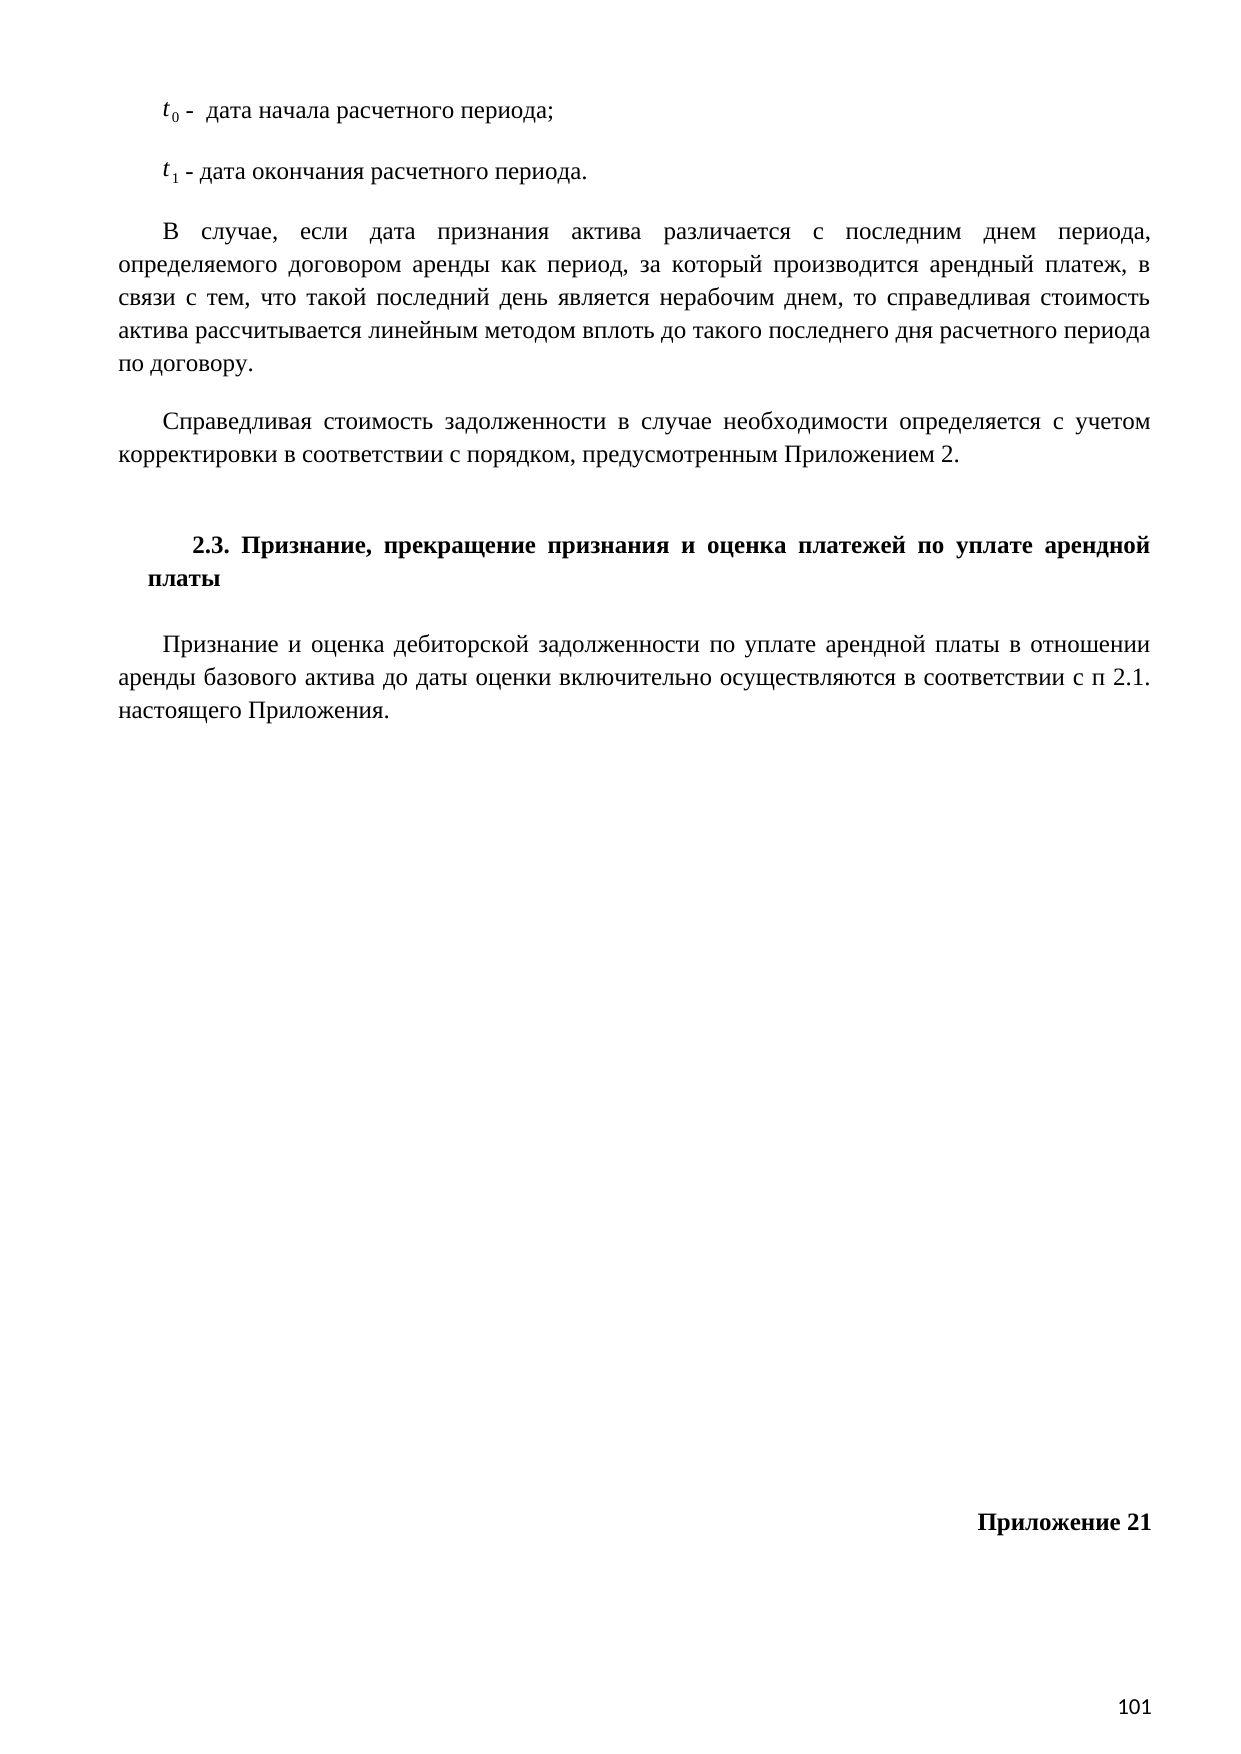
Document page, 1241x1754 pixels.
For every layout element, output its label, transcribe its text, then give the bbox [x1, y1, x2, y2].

text Справедливая стоимость задолженности в случае необходимости определяется с учетом корректировки в соответствии с порядком, предусмотренным Приложением 2. [118, 406, 1152, 468]
text Приложение 21 [118, 1507, 1152, 1536]
text - дата окончания расчетного периода. [118, 155, 1152, 186]
text В случае, если дата признания актива различается с последним днем периода, определяемого договором аренды как период, за который производится арендный платеж, в связи с тем, что такой последний день является нерабочим днем, то справедливая стоимость актива рассчитывается линейным методом вплоть до такого последнего дня расчетного периода по договору. [118, 216, 1152, 377]
list Признание и оценка дебиторской задолженности по уплате арендной платы в отношении аренды базового актива до даты оценки включительно осуществляются в соответствии с п 2.1. настоящего Приложения. [118, 629, 1152, 724]
text - дата начала расчетного периода; [118, 94, 1152, 126]
list 2.3. Признание, прекращение признания и оценка платежей по уплате арендной платы [148, 530, 1152, 592]
